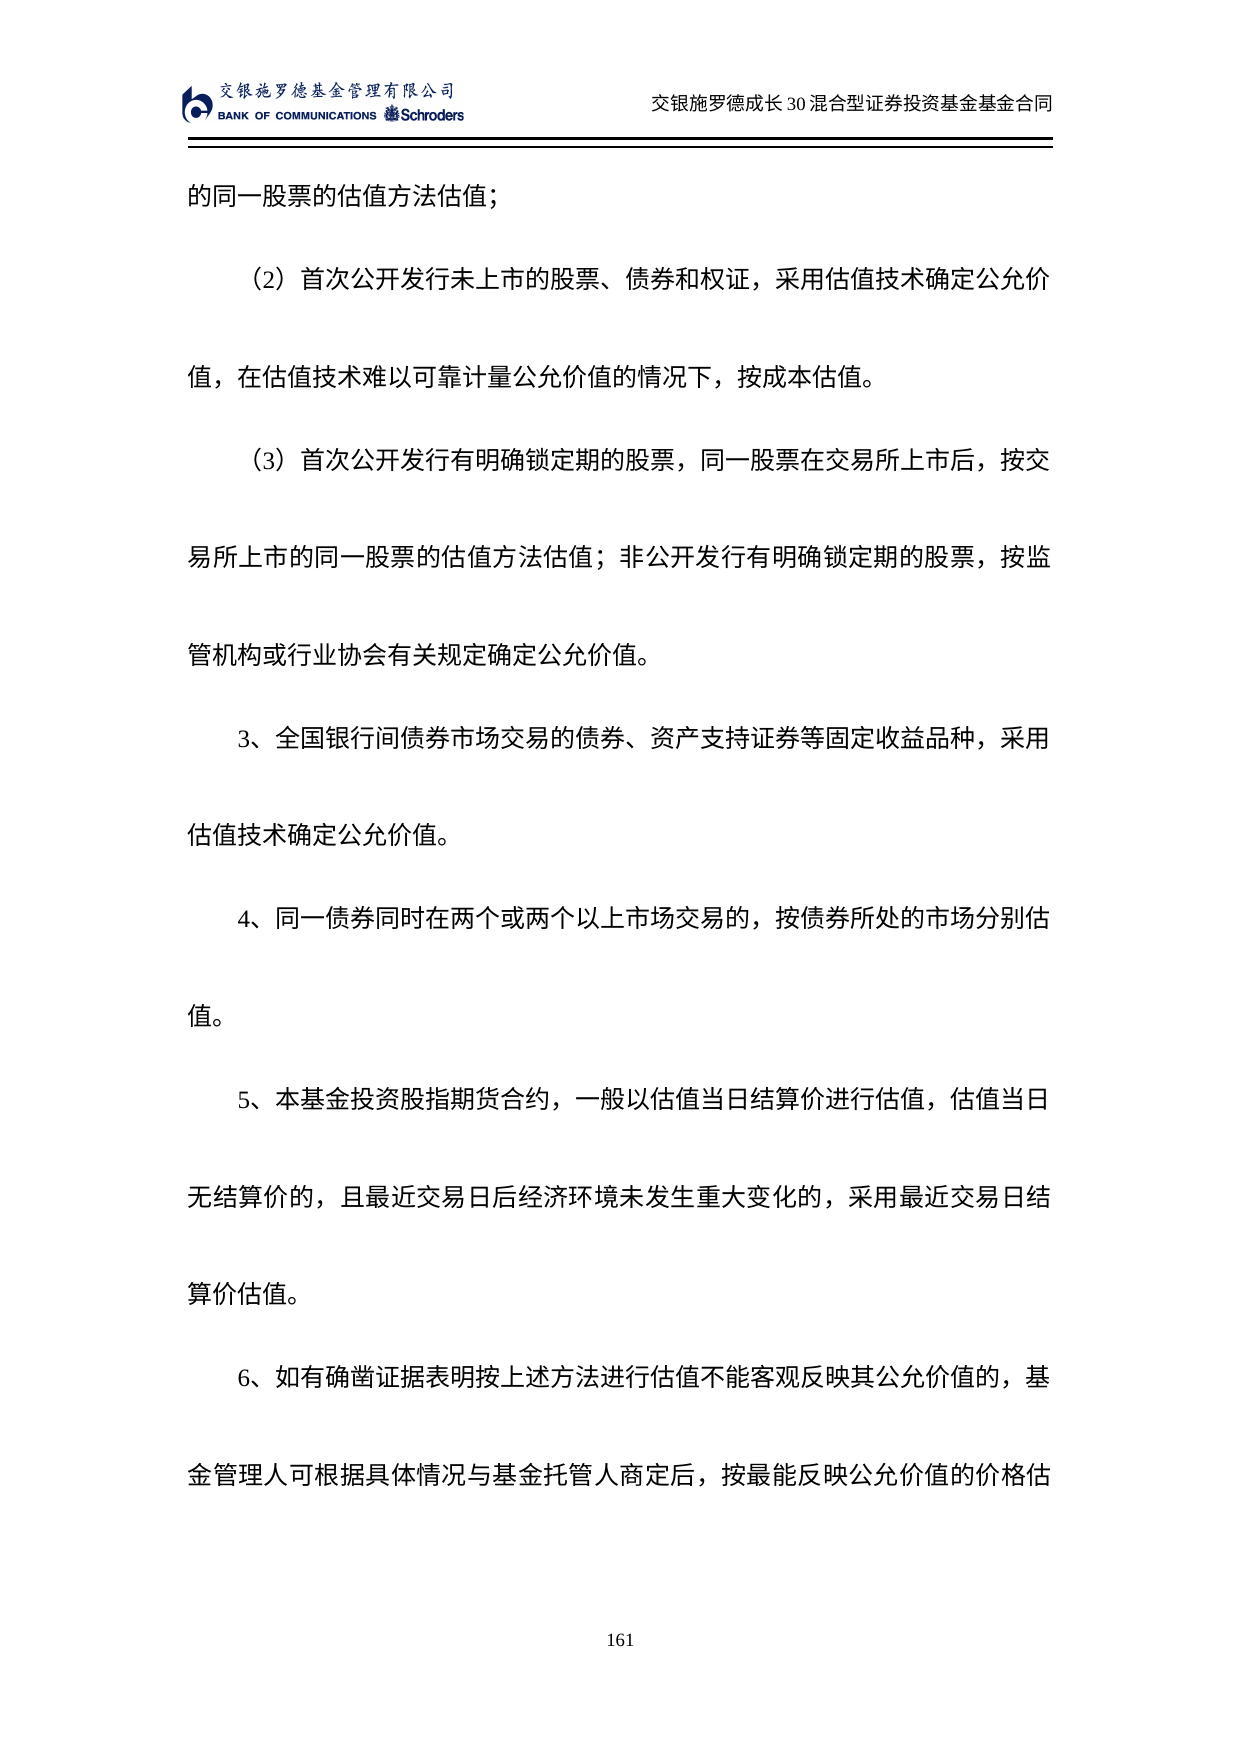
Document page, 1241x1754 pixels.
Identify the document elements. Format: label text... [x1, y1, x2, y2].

text 3、全国银行间债券市场交易的债券、资产支持证券等固定收益品种，采用估值技术确定公允价值。 [187, 704, 1053, 866]
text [187, 1343, 1053, 1506]
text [187, 162, 1053, 227]
picture [182, 82, 464, 123]
text （3）首次公开发行有明确锁定期的股票，同一股票在交易所上市后，按交易所上市的同一股票的估值方法估值；非公开发行有明确锁定期的股票，按监管机构或行业协会有关规定确定公允价值。 [187, 426, 1053, 686]
text 5、本基金投资股指期货合约，一般以估值当日结算价进行估值，估值当日无结算价的，且最近交易日后经济环境未发生重大变化的，采用最近交易日结算价估值。 [187, 1065, 1053, 1325]
text 4、同一债券同时在两个或两个以上市场交易的，按债券所处的市场分别估值。 [187, 884, 1053, 1047]
text （2）首次公开发行未上市的股票、债券和权证，采用估值技术确定公允价值，在估值技术难以可靠计量公允价值的情况下，按成本估值。 [187, 245, 1053, 408]
